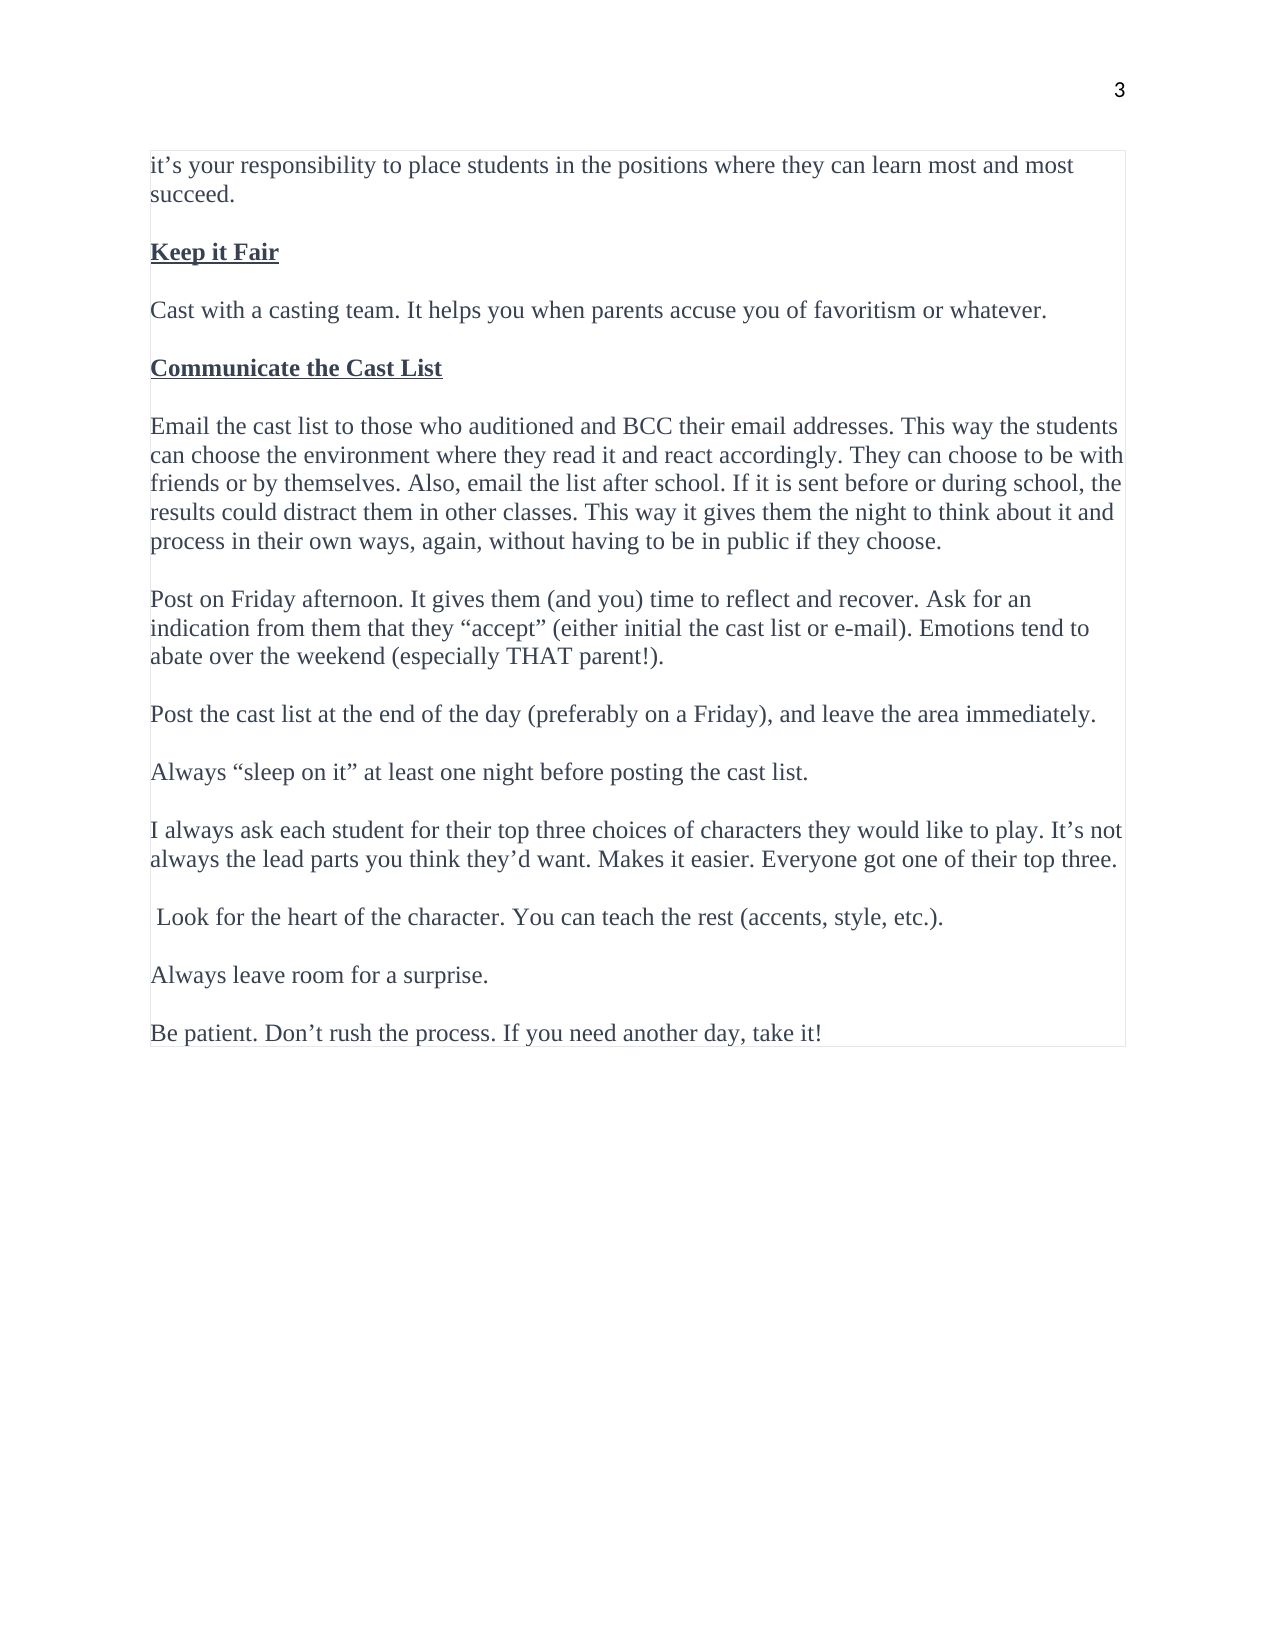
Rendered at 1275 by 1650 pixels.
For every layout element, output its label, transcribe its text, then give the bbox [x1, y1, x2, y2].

text Keep it Fair [151, 237, 1125, 266]
text Cast with a casting team. It helps you when parents accuse you of favoritism or whatever. [151, 294, 1125, 324]
text Always leave room for a surprise. [151, 959, 1125, 988]
text I always ask each student for their top three choices of characters they would like to play. It’s not always the lead parts you think they’d want. Makes it easier. Everyone got one of their top three. [151, 814, 1125, 873]
text Post the cast list at the end of the day (preferably on a Friday), and leave the area immediately. [151, 699, 1125, 728]
text Post on Friday afternoon. It gives them (and you) time to reflect and recover. Ask for an indication from them that they “accept” (either initial the cast list or e-mail). Emotions tend to abate over the weekend (especially THAT parent!). [151, 583, 1125, 670]
text Be patient. Don’t rush the process. If you need another day, take it! [151, 1017, 1125, 1046]
text Always “sleep on it” at least one night before posting the cast list. [151, 757, 1125, 786]
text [151, 151, 1125, 208]
text Email the cast list to those who auditioned and BCC their email addresses. This way the students can choose the environment where they read it and react accordingly. They can choose to be with friends or by themselves. Also, email the list after school. If it is sent before or during school, the results could distract them in other classes. This way it gives them the night to think about it and process in their own ways, again, without having to be in public if they choose. [151, 410, 1125, 555]
text Communicate the Cast List [151, 352, 1125, 382]
text Look for the heart of the character. You can teach the rest (accents, style, etc.). [151, 901, 1125, 931]
